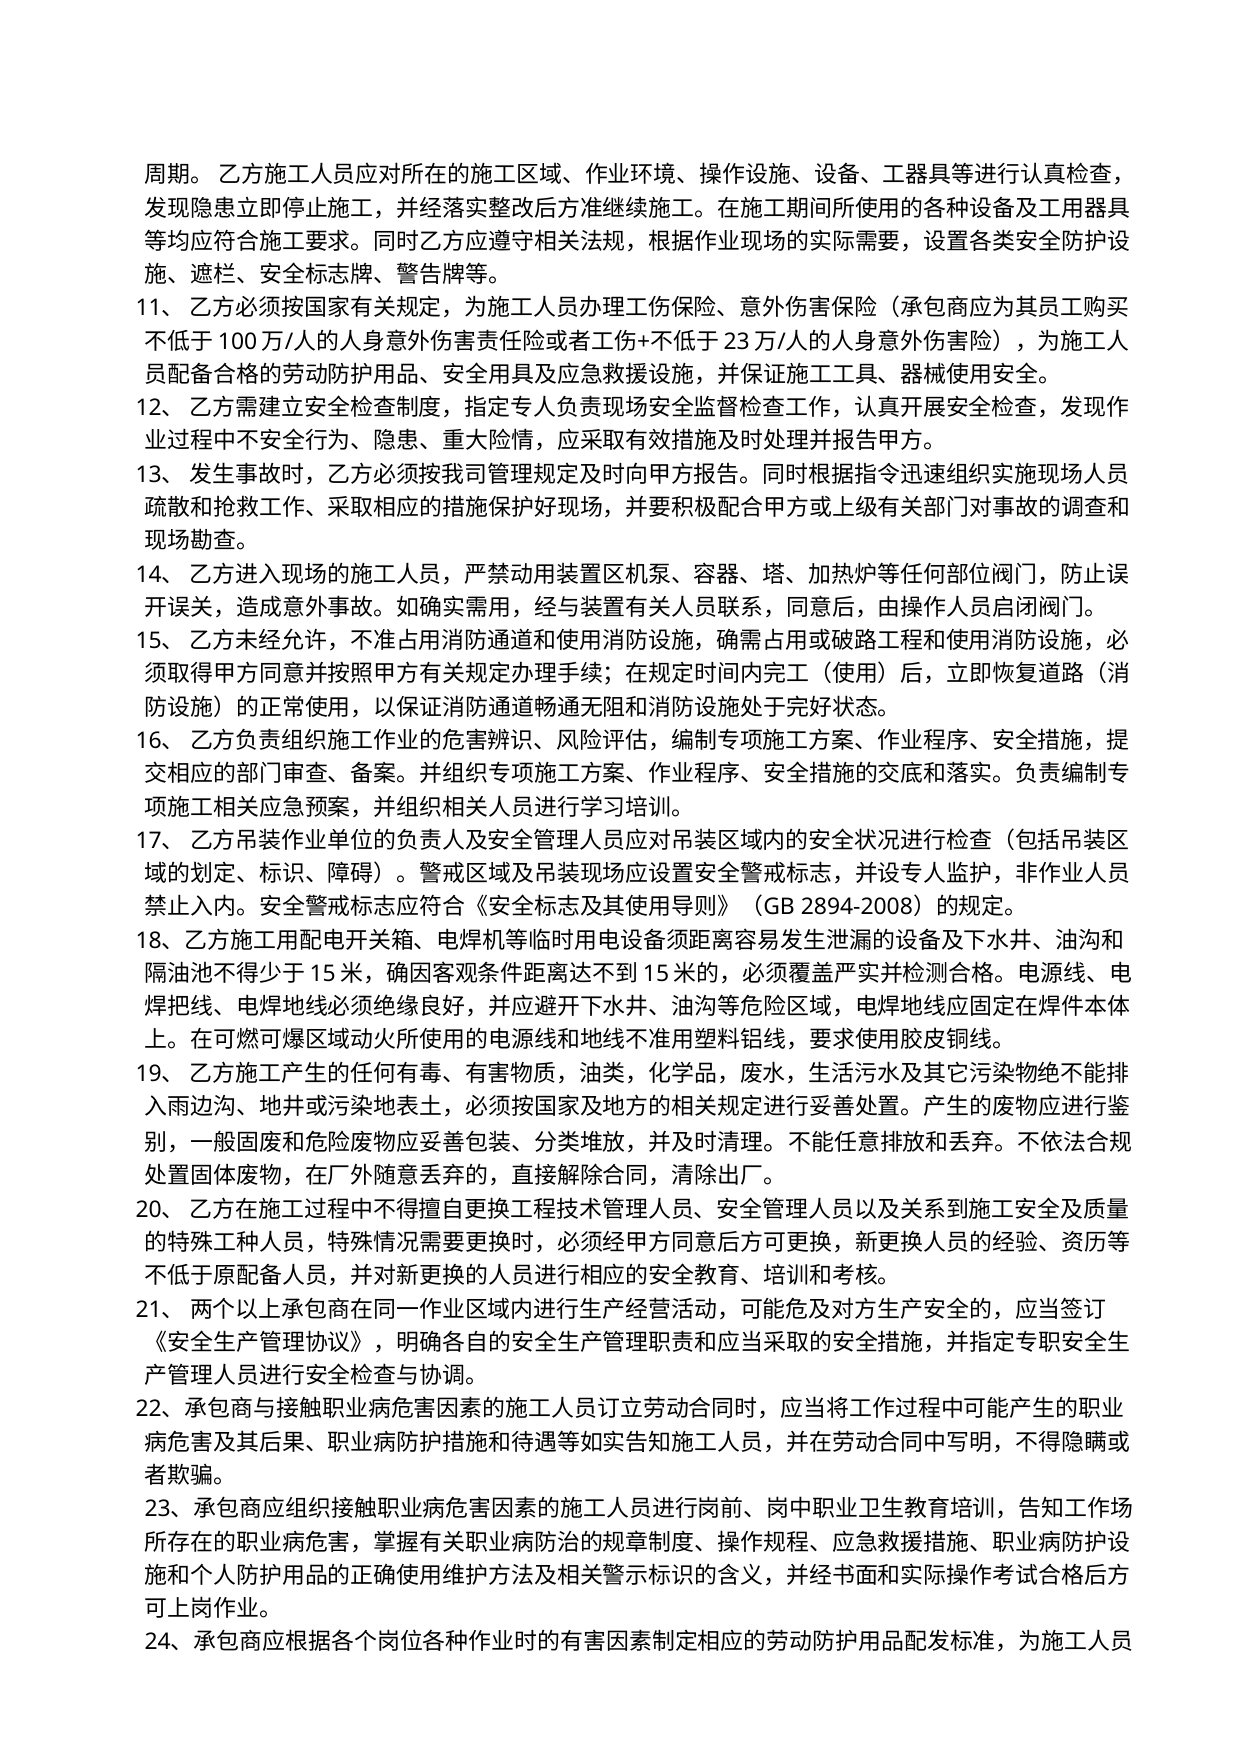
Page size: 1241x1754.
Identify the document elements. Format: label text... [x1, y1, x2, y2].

text 21、 两个以上承包商在同一作业区域内进行生产经营活动，可能危及对方生产安全的，应当签订《安全生产管理协议》，明确各自的安全生产管理职责和应当采取的安全措施，并指定专职安全生产管理人员进行安全检查与协调。 [135, 1290, 1134, 1390]
text 18、乙方施工用配电开关箱、电焊机等临时用电设备须距离容易发生泄漏的设备及下水井、油沟和隔油池不得少于15米，确因客观条件距离达不到15米的，必须覆盖严实并检测合格。电源线、电焊把线、电焊地线必须绝缘良好，并应避开下水井、油沟等危险区域，电焊地线应固定在焊件本体上。在可燃可爆区域动火所使用的电源线和地线不准用塑料铝线，要求使用胶皮铜线。 [135, 921, 1134, 1054]
text 12、 乙方需建立安全检查制度，指定专人负责现场安全监督检查工作，认真开展安全检查，发现作业过程中不安全行为、隐患、重大险情，应采取有效措施及时处理并报告甲方。 [135, 389, 1134, 456]
text 13、 发生事故时，乙方必须按我司管理规定及时向甲方报告。同时根据指令迅速组织实施现场人员疏散和抢救工作、采取相应的措施保护好现场，并要积极配合甲方或上级有关部门对事故的调查和现场勘查。 [135, 456, 1134, 555]
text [135, 1390, 1134, 1656]
text 20、 乙方在施工过程中不得擅自更换工程技术管理人员、安全管理人员以及关系到施工安全及质量的特殊工种人员，特殊情况需要更换时，必须经甲方同意后方可更换，新更换人员的经验、资历等不低于原配备人员，并对新更换的人员进行相应的安全教育、培训和考核。 [135, 1191, 1134, 1290]
text 19、 乙方施工产生的任何有毒、有害物质，油类，化学品，废水，生活污水及其它污染物绝不能排入雨边沟、地井或污染地表土，必须按国家及地方的相关规定进行妥善处置。产生的废物应进行鉴别，一般固废和危险废物应妥善包装、分类堆放，并及时清理。不能任意排放和丢弃。不依法合规处置固体废物，在厂外随意丢弃的，直接解除合同，清除出厂。 [135, 1054, 1134, 1191]
text 14、 乙方进入现场的施工人员，严禁动用装置区机泵、容器、塔、加热炉等任何部位阀门，防止误开误关，造成意外事故。如确实需用，经与装置有关人员联系，同意后，由操作人员启闭阀门。 [135, 555, 1134, 622]
text 17、 乙方吊装作业单位的负责人及安全管理人员应对吊装区域内的安全状况进行检查（包括吊装区域的划定、标识、障碍）。警戒区域及吊装现场应设置安全警戒标志，并设专人监护，非作业人员禁止入内。安全警戒标志应符合《安全标志及其使用导则》（GB 2894-2008）的规定。 [135, 822, 1134, 921]
text 16、 乙方负责组织施工作业的危害辨识、风险评估，编制专项施工方案、作业程序、安全措施，提交相应的部门审查、备案。并组织专项施工方案、作业程序、安全措施的交底和落实。负责编制专项施工相关应急预案，并组织相关人员进行学习培训。 [135, 722, 1134, 822]
text 11、 乙方必须按国家有关规定，为施工人员办理工伤保险、意外伤害保险（承包商应为其员工购买不低于100万/人的人身意外伤害责任险或者工伤+不低于23万/人的人身意外伤害险），为施工人员配备合格的劳动防护用品、安全用具及应急救援设施，并保证施工工具、器械使用安全。 [135, 289, 1134, 389]
text 15、 乙方未经允许，不准占用消防通道和使用消防设施，确需占用或破路工程和使用消防设施，必须取得甲方同意并按照甲方有关规定办理手续；在规定时间内完工（使用）后，立即恢复道路（消防设施）的正常使用，以保证消防通道畅通无阻和消防设施处于完好状态。 [135, 622, 1134, 722]
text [135, 156, 1134, 289]
